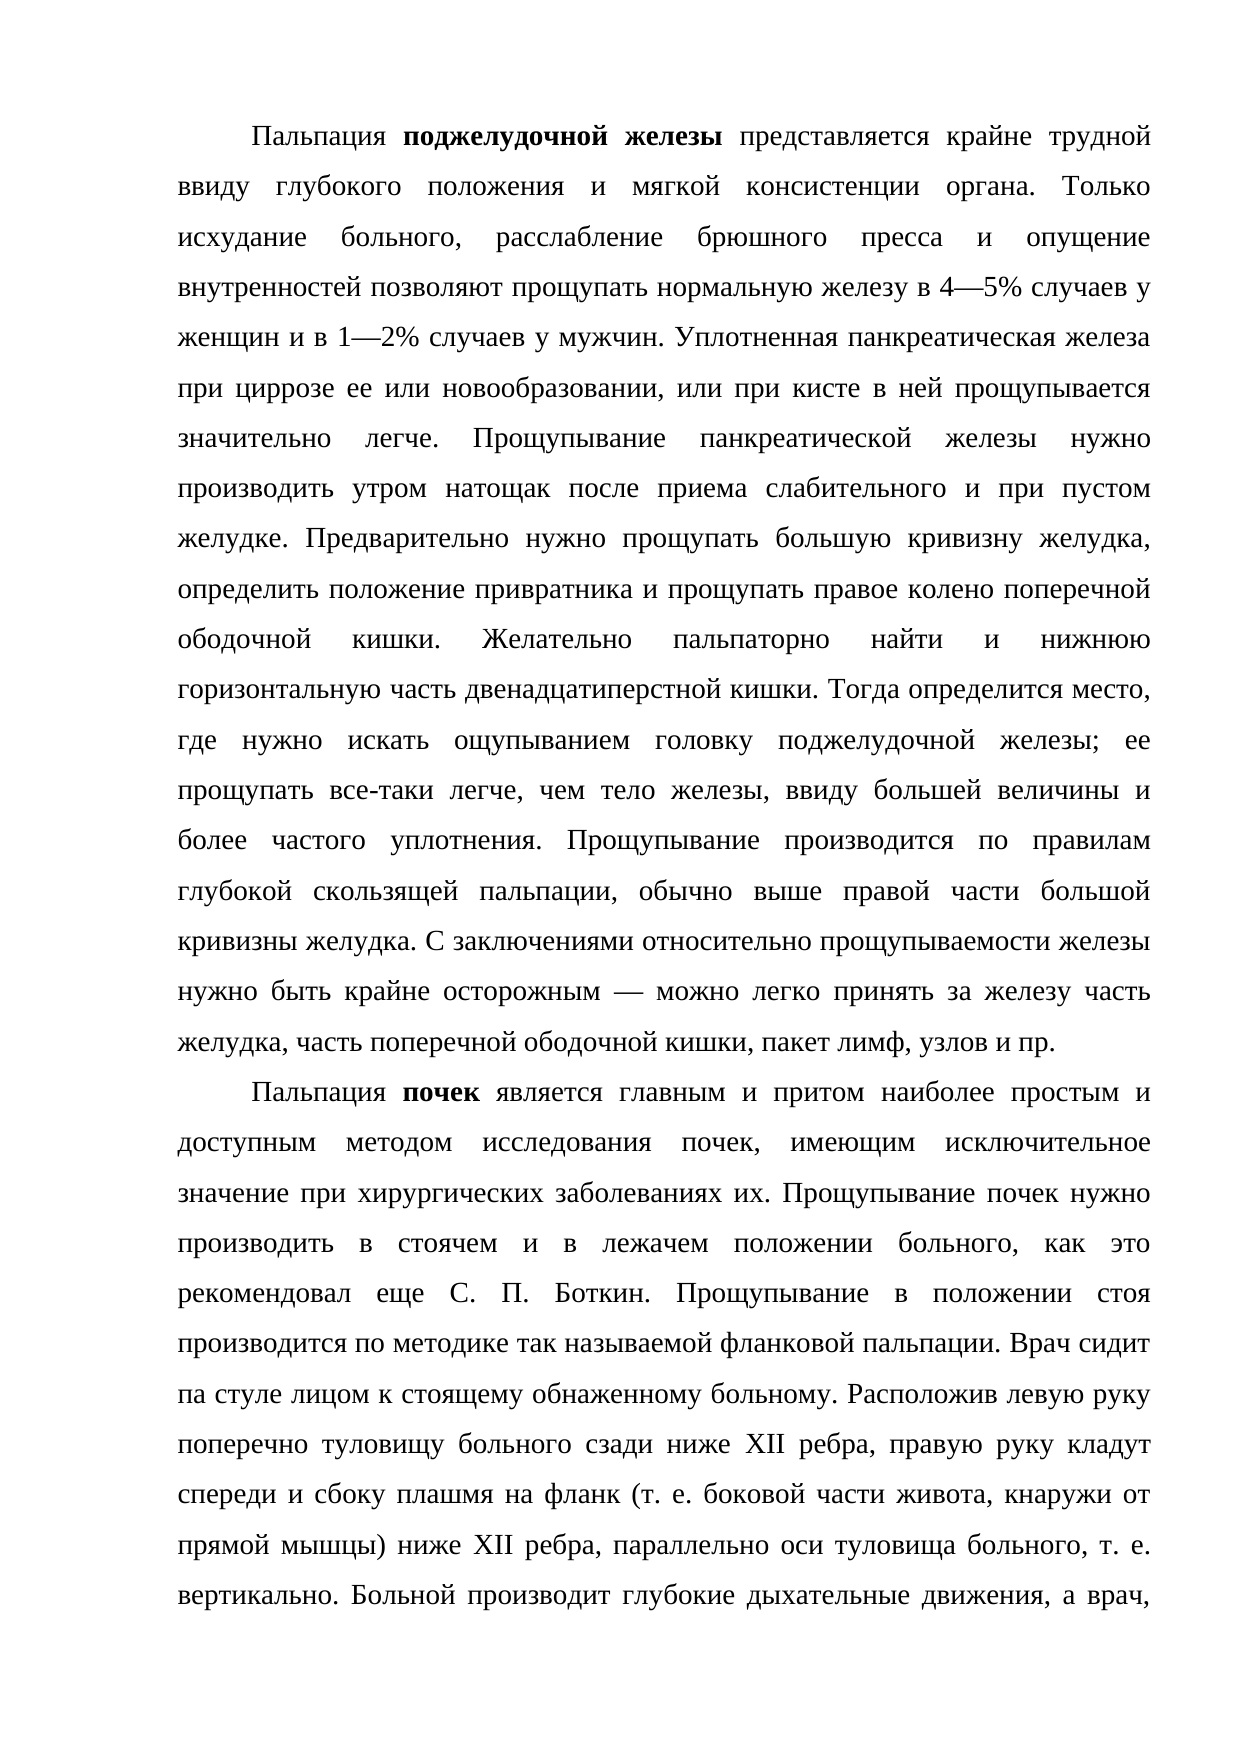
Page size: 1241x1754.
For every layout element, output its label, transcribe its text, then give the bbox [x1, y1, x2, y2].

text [177, 1074, 1152, 1611]
text Пальпация поджелудочной железы представляется крайне трудной ввиду глубокого положения и мягкой консистенции органа. Только исхудание больного, расслабление брюшного пресса и опущение внутренностей позволяют прощупать нормальную железу в 4—5% случаев у женщин и в 1—2% случаев у мужчин. Уплотненная панкреатическая железа при циррозе ее или новообразовании, или при кисте в ней прощупывается значительно легче. Прощупывание панкреатической железы нужно производить утром натощак после приема слабительного и при пустом желудке. Предварительно нужно прощупать большую кривизну желудка, определить положение привратника и прощупать правое колено поперечной ободочной кишки. Желательно пальпаторно найти и нижнюю горизонтальную часть двенадцатиперстной кишки. Тогда определится место, где нужно искать ощупыванием головку поджелудочной железы; ее прощупать все-таки легче, чем тело железы, ввиду большей величины и более частого уплотнения. Прощупывание производится по правилам глубокой скользящей пальпации, обычно выше правой части большой кривизны желудка. С заключениями относительно прощупываемости железы нужно быть крайне осторожным — можно легко принять за железу часть желудка, часть поперечной ободочной кишки, пакет лимф, узлов и пр. [177, 118, 1152, 1057]
